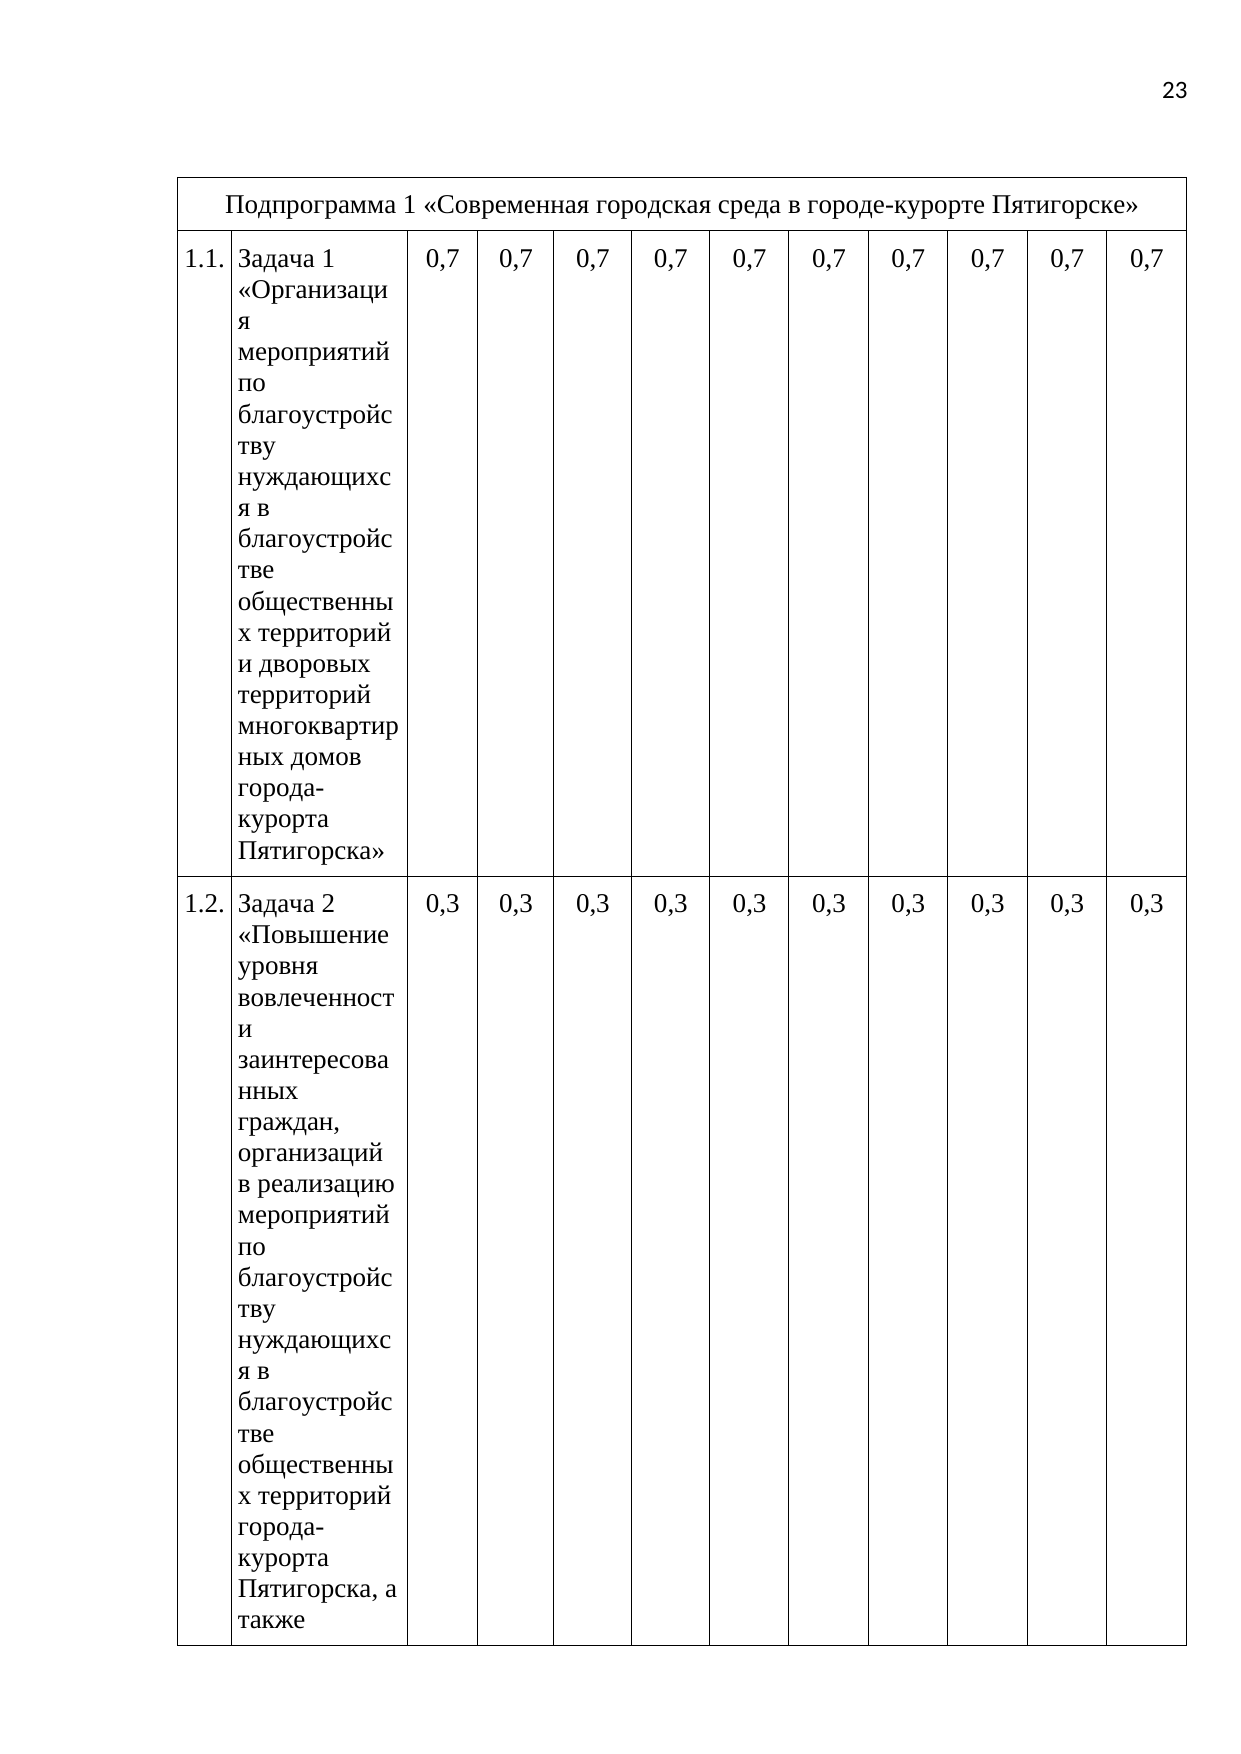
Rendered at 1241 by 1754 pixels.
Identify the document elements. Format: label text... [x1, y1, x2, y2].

table_cell 0,7 [789, 231, 868, 876]
table_cell 0,7 [554, 231, 631, 876]
table_cell 0,3 [478, 877, 553, 1645]
table_cell 0,3 [710, 877, 788, 1645]
table_cell 0,7 [478, 231, 553, 876]
table_cell 0,3 [554, 877, 631, 1645]
table_cell 0,3 [1028, 877, 1106, 1645]
table_cell Задача 1 «Организация мероприятий по благоустройству нуждающихся в благоустройстве общественных территорий и дворовых территорий многоквартирных домов города-курорта Пятигорска» [232, 231, 407, 876]
table_cell 1.2. [178, 877, 231, 1645]
table_cell 0,3 [948, 877, 1027, 1645]
table_cell 0,7 [1107, 231, 1186, 876]
table_cell 0,7 [408, 231, 477, 876]
table_cell 0,7 [632, 231, 709, 876]
table_cell 0,7 [710, 231, 788, 876]
table_cell 0,7 [869, 231, 947, 876]
table_cell 1.1. [178, 231, 231, 876]
table_cell 0,3 [632, 877, 709, 1645]
table_cell 0,7 [1028, 231, 1106, 876]
table_cell 0,3 [789, 877, 868, 1645]
table_cell 0,7 [948, 231, 1027, 876]
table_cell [232, 877, 407, 1645]
table_cell Подпрограмма 1 «Современная городская среда в городе-курорте Пятигорске» [178, 178, 1186, 230]
table_cell 0,3 [408, 877, 477, 1645]
table_cell 0,3 [1107, 877, 1186, 1645]
table_cell 0,3 [869, 877, 947, 1645]
